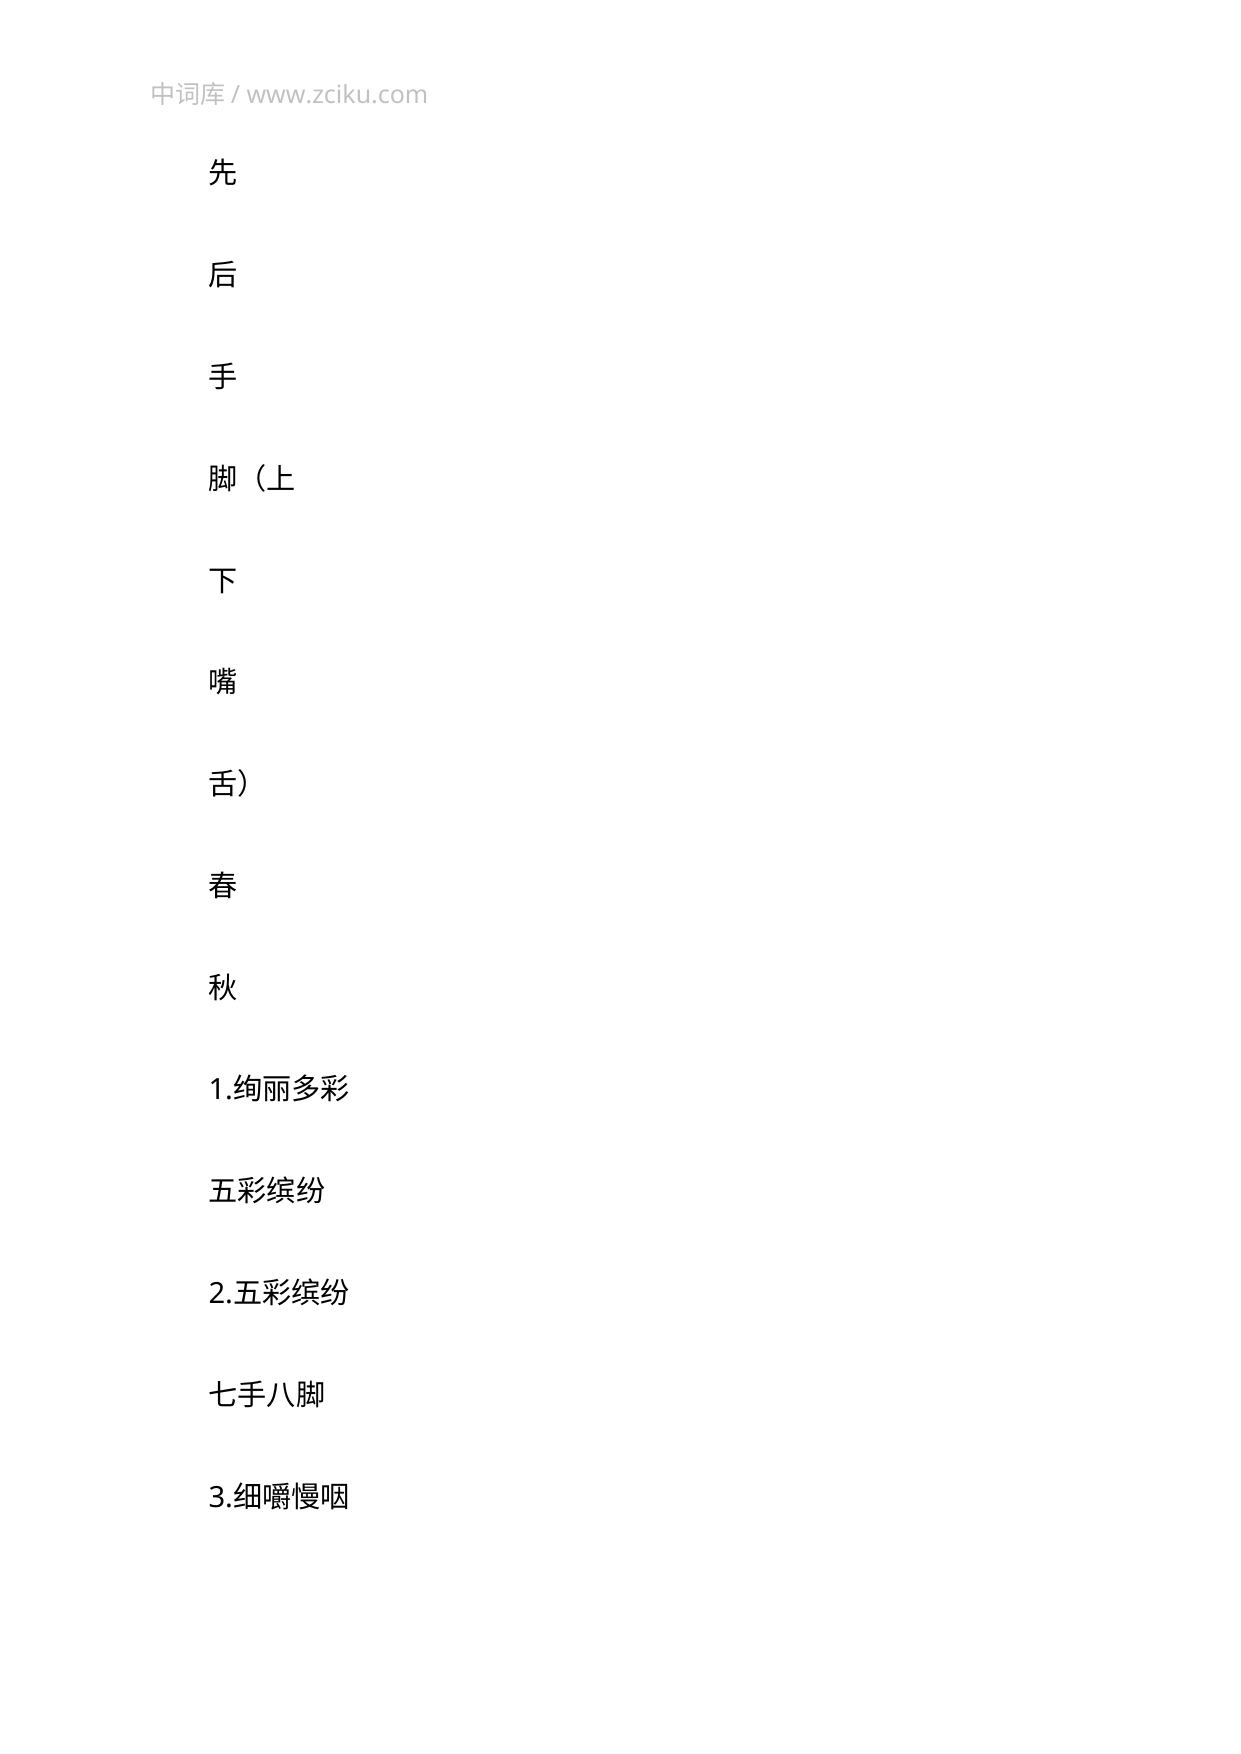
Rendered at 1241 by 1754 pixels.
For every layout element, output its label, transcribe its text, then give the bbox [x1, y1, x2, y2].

text 1.绚丽多彩 [150, 1066, 1090, 1108]
text 春 [150, 862, 1090, 905]
text 脚（上 [150, 455, 1090, 498]
text 七手八脚 [150, 1372, 1090, 1414]
text 五彩缤纷 [150, 1168, 1090, 1210]
text 先 [150, 150, 1090, 192]
text 下 [150, 557, 1090, 599]
text 秋 [150, 964, 1090, 1006]
text 2.五彩缤纷 [150, 1270, 1090, 1312]
text 3.细嚼慢咽 [150, 1473, 1090, 1516]
text 舌） [150, 761, 1090, 803]
text 手 [150, 353, 1090, 396]
text 嘴 [150, 659, 1090, 701]
text 后 [150, 252, 1090, 294]
